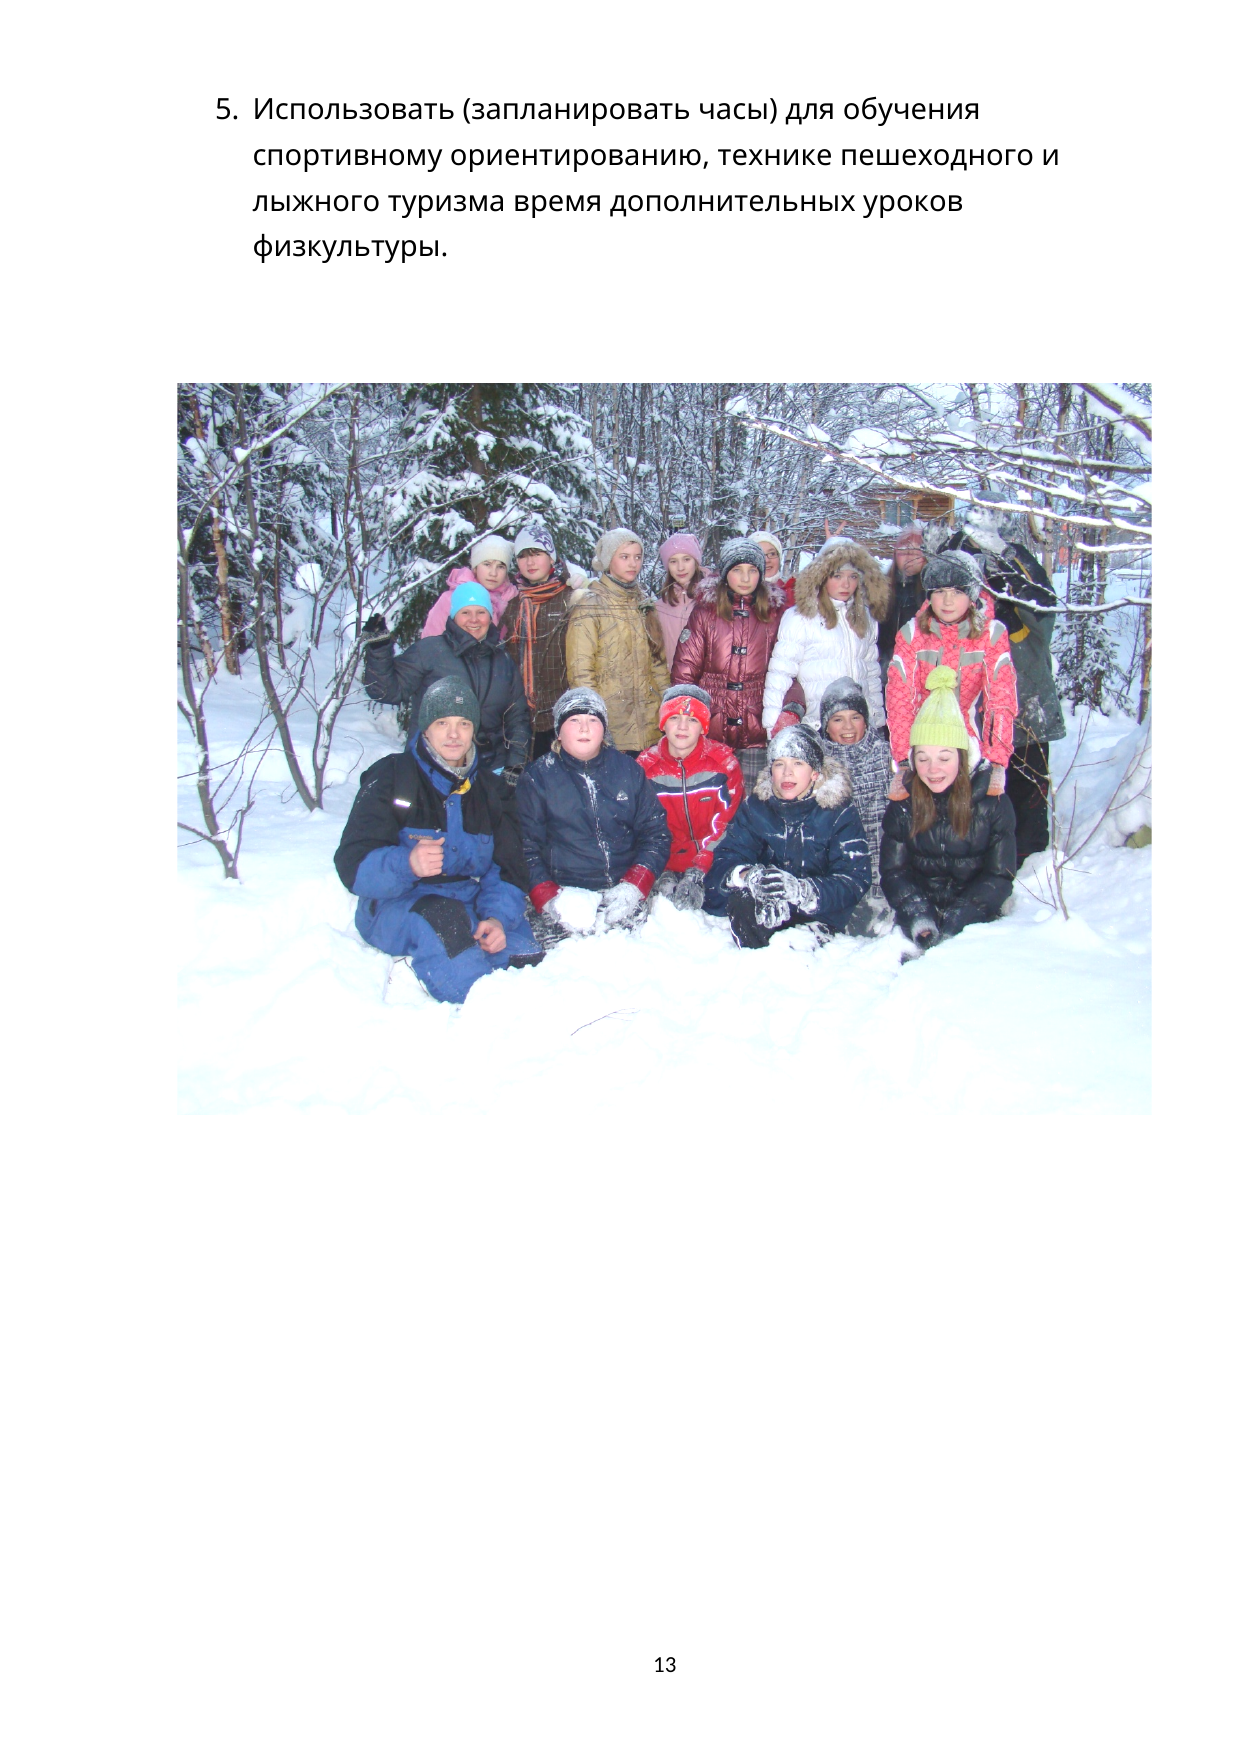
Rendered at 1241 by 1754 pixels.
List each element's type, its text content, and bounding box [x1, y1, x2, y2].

list Использовать (запланировать часы) для обучения спортивному ориентированию, технике пешеходного и лыжного туризма время дополнительных уроков физкультуры. [215, 89, 1152, 265]
